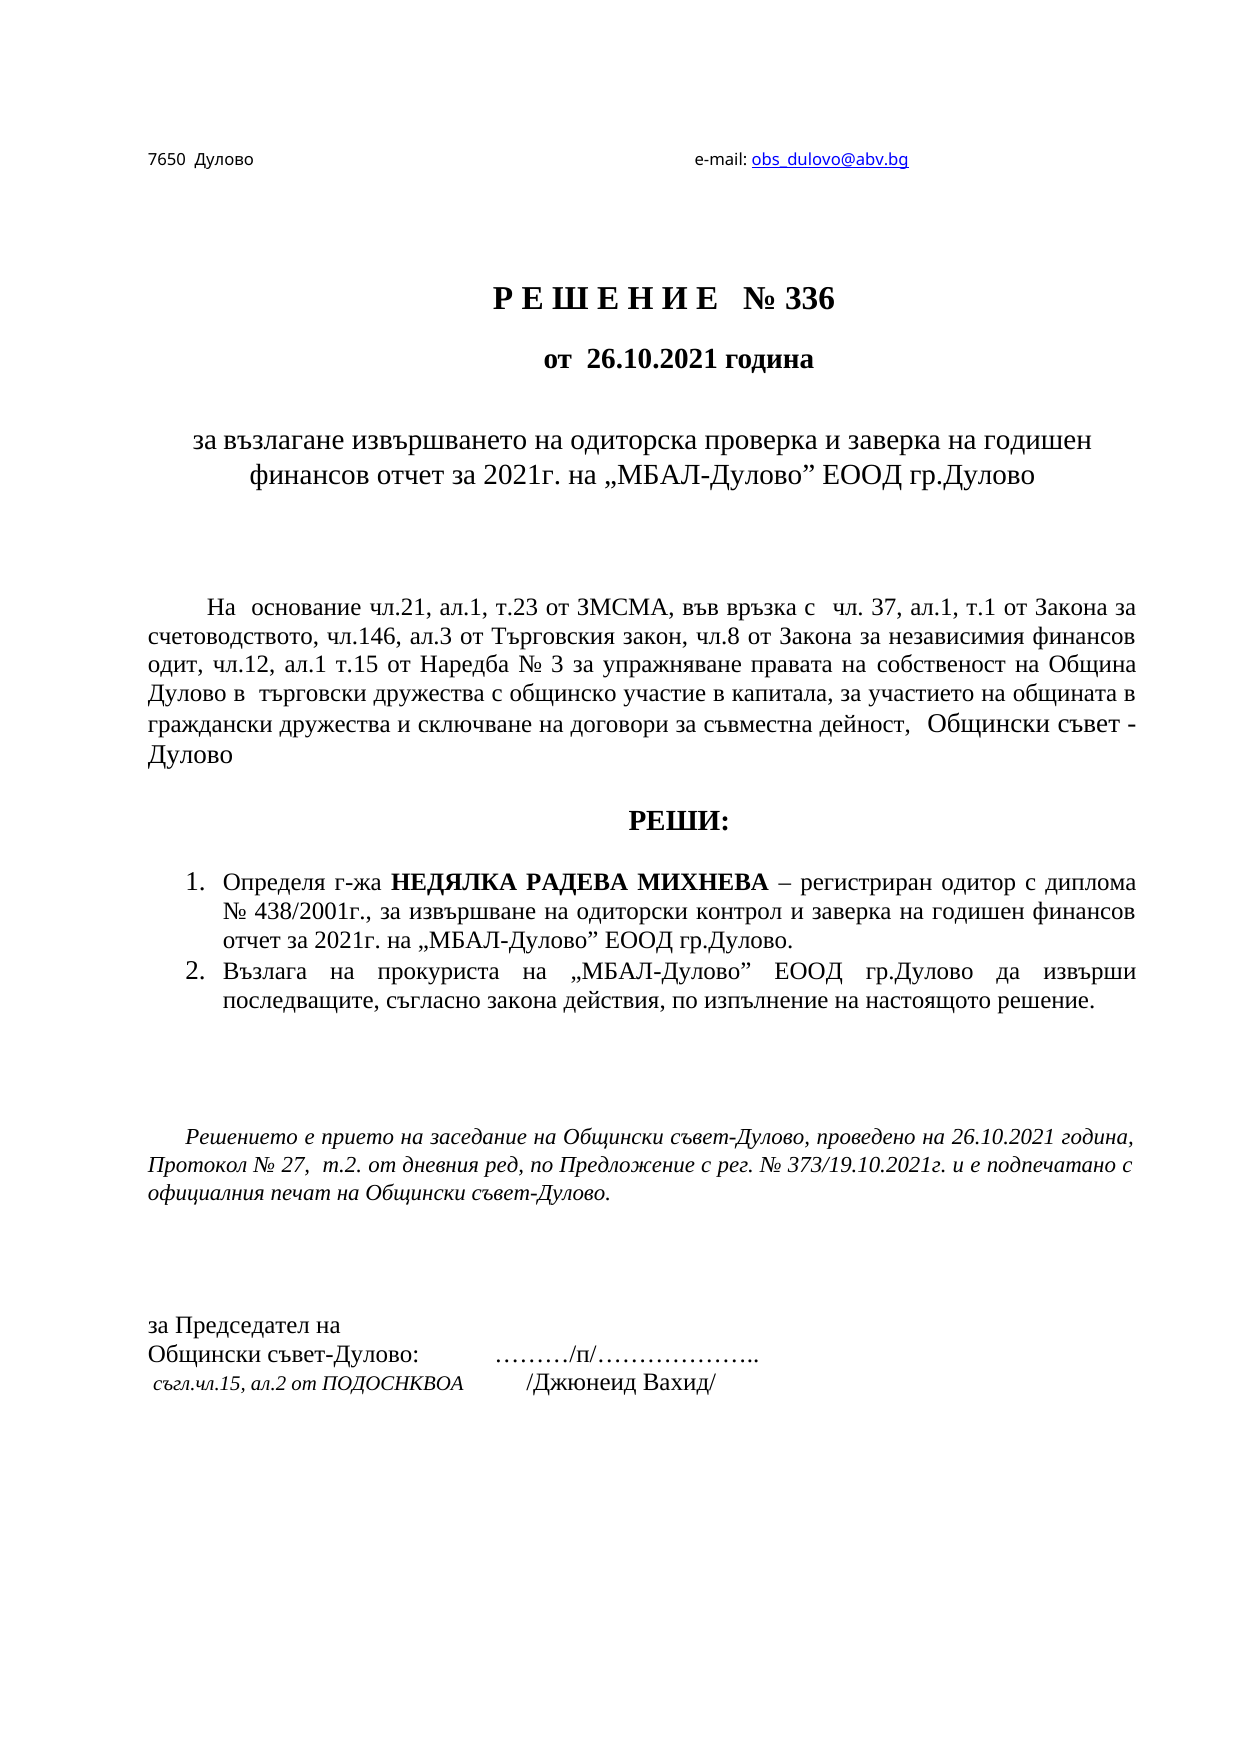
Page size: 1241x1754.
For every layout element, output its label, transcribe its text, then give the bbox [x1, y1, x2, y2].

list Определя г-жа НЕДЯЛКА РАДЕВА МИХНЕВА – регистриран одитор с диплома № 438/2001г., за извършване на одиторски контрол и заверка на годишен финансов отчет за 2021г. на „МБАЛ-Дулово” ЕООД гр.Дулово. [185, 865, 1137, 954]
text за Председател на [148, 1310, 1137, 1339]
text за възлагане извършването на одиторска проверка и заверка на годишен финансов отчет за 2021г. на „МБАЛ-Дулово” ЕООД гр.Дулово [148, 422, 1137, 491]
text Р Е Ш Е Н И Е № 336 [443, 278, 1137, 316]
text Решението е прието на заседание на Общински съвет-Дулово, проведено на 26.10.2021 година, Протокол № 27, т.2. от дневния ред, по Предложение с рег. № 373/19.10.2021г. и е подпечатано с официалния печат на Общински съвет-Дулово. [148, 1123, 1137, 1206]
text РЕШИ: [148, 803, 1137, 836]
text съгл.чл.15, ал.2 от ПОДОСНКВОА /Джюнеид Вахид/ [148, 1367, 1137, 1396]
text Общински съвет-Дулово: ………/п/……………….. [148, 1339, 1137, 1367]
text 7650 Дулово e-mail: obs_dulovo@abv.bg [148, 148, 1137, 170]
text от 26.10.2021 година [148, 341, 1137, 375]
list Възлага на прокуриста на „МБАЛ-Дулово” ЕООД гр.Дулово да извърши последващите, съгласно закона действия, по изпълнение на настоящото решение. [185, 954, 1137, 1014]
text На основание чл.21, ал.1, т.23 от ЗМСМА, във връзка с чл. 37, ал.1, т.1 от Закона за счетоводството, чл.146, ал.3 от Търговския закон, чл.8 от Закона за независимия финансов одит, чл.12, ал.1 т.15 от Наредба № 3 за упражняване правата на собственост на Община Дулово в търговски дружества с общинско участие в капитала, за участието на общината в граждански дружества и сключване на договори за съвместна дейност, Общински съвет - Дулово [148, 592, 1137, 769]
